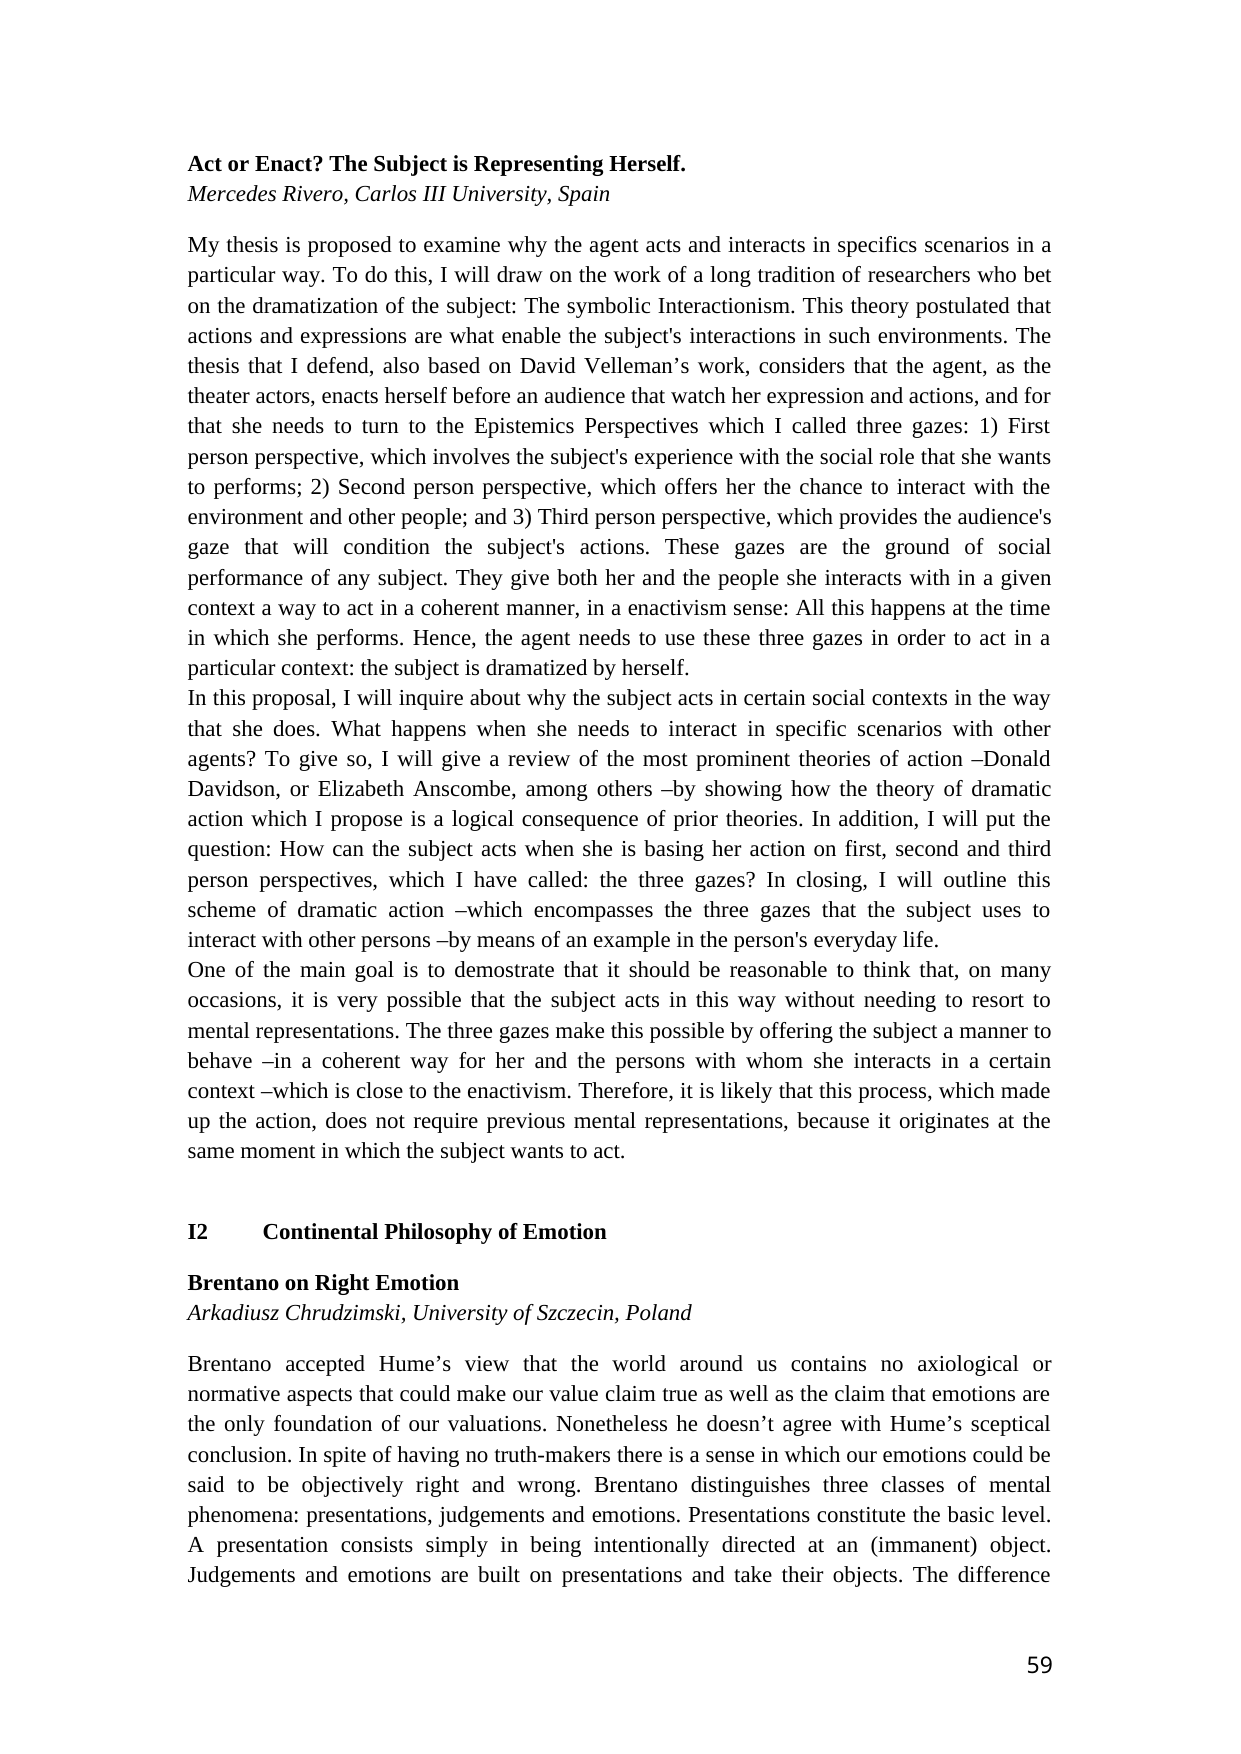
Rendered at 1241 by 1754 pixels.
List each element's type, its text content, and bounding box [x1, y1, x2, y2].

text Arkadiusz Chrudzimski, University of Szczecin, Poland [187, 1299, 1053, 1325]
subtitle I2 Continental Philosophy of Emotion [187, 1218, 1053, 1244]
subtitle Act or Enact? The Subject is Representing Herself. [187, 150, 1053, 176]
subtitle Brentano on Right Emotion [187, 1269, 1053, 1295]
text Mercedes Rivero, Carlos III University, Spain [187, 180, 1053, 207]
text In this proposal, I will inquire about why the subject acts in certain social contexts in the way that she does. What happens when she needs to interact in specific scenarios with other agents? To give so, I will give a review of the most prominent theories of action –Donald Davidson, or Elizabeth Anscombe, among others –by showing how the theory of dramatic action which I propose is a logical consequence of prior theories. In addition, I will put the question: How can the subject acts when she is basing her action on first, second and third person perspectives, which I have called: the three gazes? In closing, I will outline this scheme of dramatic action –which encompasses the three gazes that the subject uses to interact with other persons –by means of an example in the person's everyday life. [187, 684, 1053, 952]
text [187, 1350, 1053, 1588]
text My thesis is proposed to examine why the agent acts and interacts in specifics scenarios in a particular way. To do this, I will draw on the work of a long tradition of researchers who bet on the dramatization of the subject: The symbolic Interactionism. This theory postulated that actions and expressions are what enable the subject's interactions in such environments. The thesis that I defend, also based on David Velleman’s work, considers that the agent, as the theater actors, enacts herself before an audience that watch her expression and actions, and for that she needs to turn to the Epistemics Perspectives which I called three gazes: 1) First person perspective, which involves the subject's experience with the social role that she wants to performs; 2) Second person perspective, which offers her the chance to interact with the environment and other people; and 3) Third person perspective, which provides the audience's gaze that will condition the subject's actions. These gazes are the ground of social performance of any subject. They give both her and the people she interacts with in a given context a way to act in a coherent manner, in a enactivism sense: All this happens at the time in which she performs. Hence, the agent needs to use these three gazes in order to act in a particular context: the subject is dramatized by herself. [187, 231, 1053, 681]
text One of the main goal is to demostrate that it should be reasonable to think that, on many occasions, it is very possible that the subject acts in this way without needing to resort to mental representations. The three gazes make this possible by offering the subject a manner to behave –in a coherent way for her and the persons with whom she interacts in a certain context –which is close to the enactivism. Therefore, it is likely that this process, which made up the action, does not require previous mental representations, because it originates at the same moment in which the subject wants to act. [187, 956, 1053, 1164]
